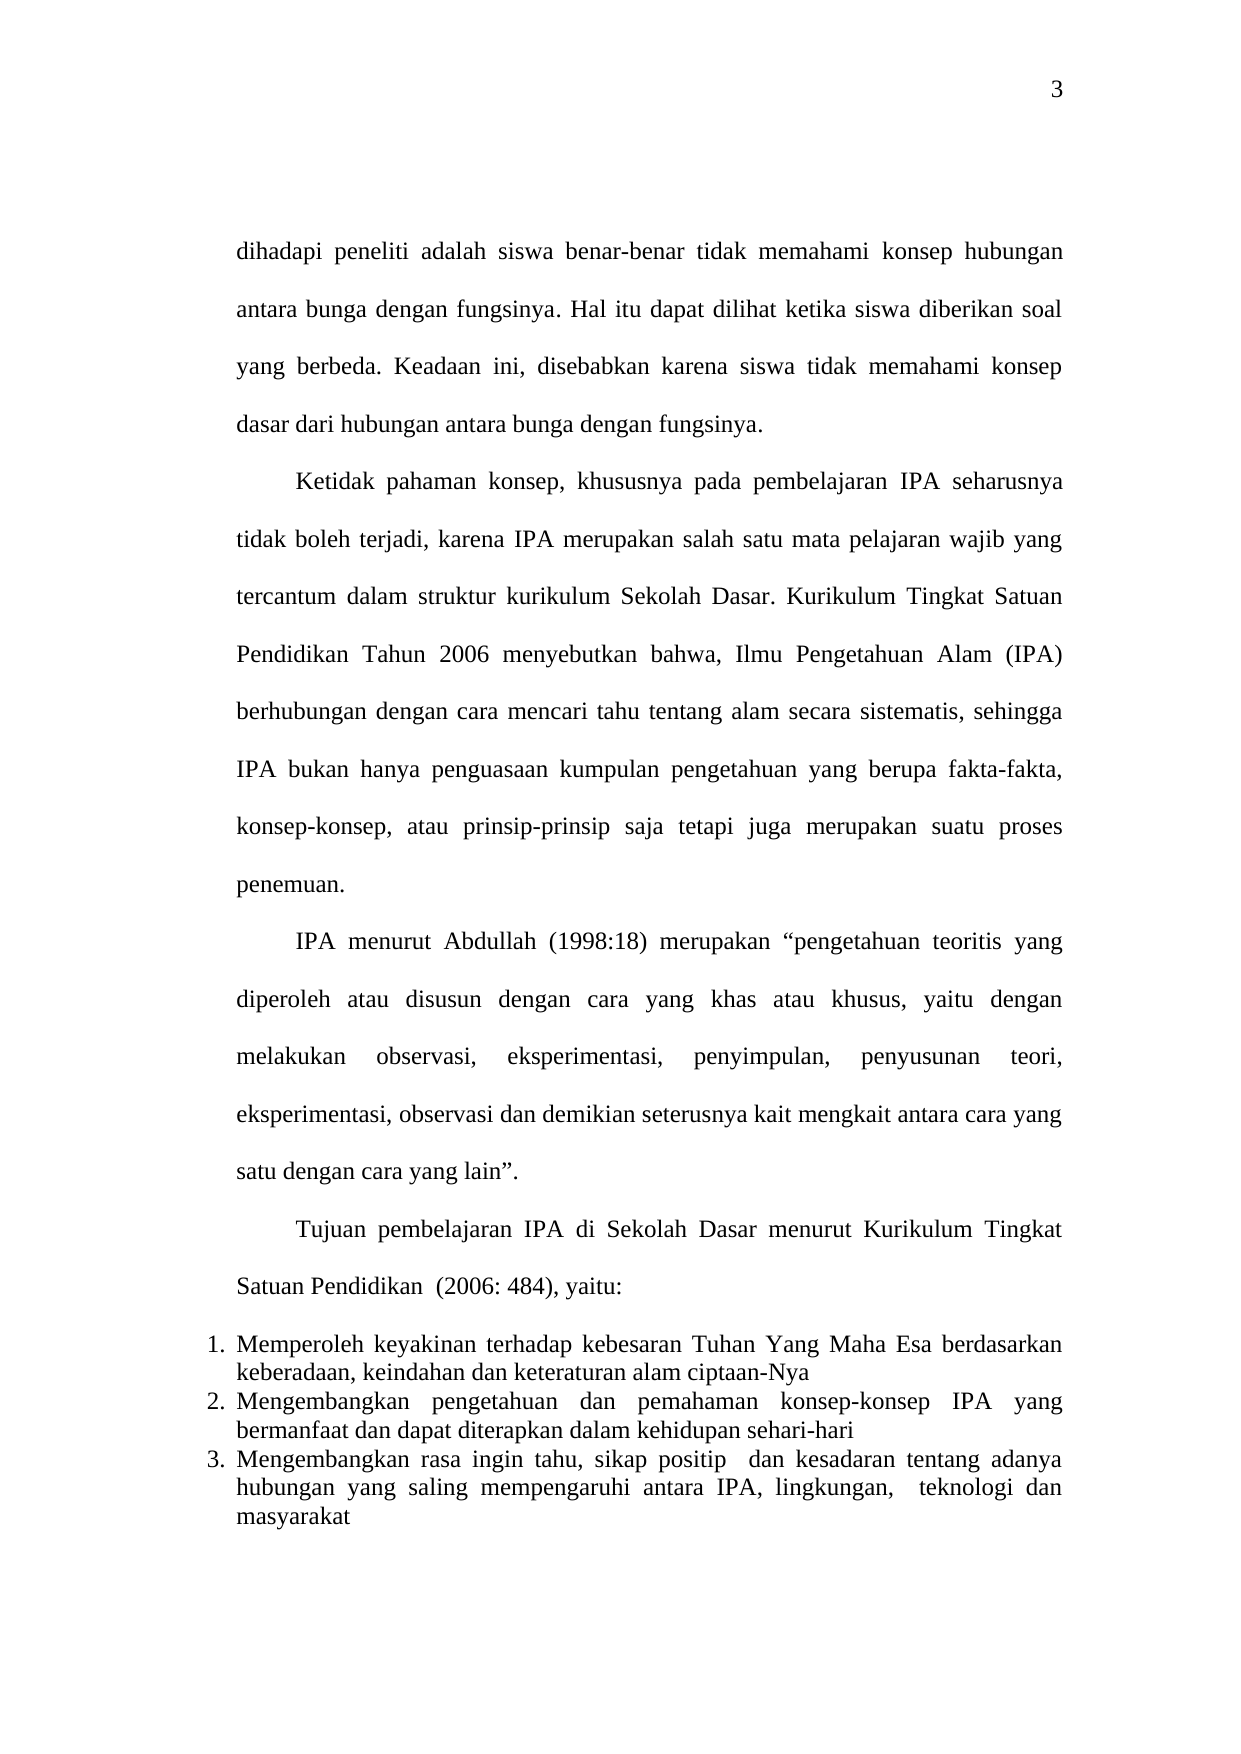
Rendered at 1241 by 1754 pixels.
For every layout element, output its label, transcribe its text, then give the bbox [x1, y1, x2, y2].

list Memperoleh keyakinan terhadap kebesaran Tuhan Yang Maha Esa berdasarkan keberadaan, keindahan dan keteraturan alam ciptaan-Nya [207, 1329, 1063, 1386]
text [236, 236, 1063, 437]
text Ketidak pahaman konsep, khususnya pada pembelajaran IPA seharusnya tidak boleh terjadi, karena IPA merupakan salah satu mata pelajaran wajib yang tercantum dalam struktur kurikulum Sekolah Dasar. Kurikulum Tingkat Satuan Pendidikan Tahun 2006 menyebutkan bahwa, Ilmu Pengetahuan Alam (IPA) berhubungan dengan cara mencari tahu tentang alam secara sistematis, sehingga IPA bukan hanya penguasaan kumpulan pengetahuan yang berupa fakta-fakta, konsep-konsep, atau prinsip-prinsip saja tetapi juga merupakan suatu proses penemuan. [236, 466, 1063, 897]
list Mengembangkan rasa ingin tahu, sikap positip dan kesadaran tentang adanya hubungan yang saling mempengaruhi antara IPA, lingkungan, teknologi dan masyarakat [207, 1444, 1063, 1530]
text IPA menurut Abdullah (1998:18) merupakan “pengetahuan teoritis yang diperoleh atau disusun dengan cara yang khas atau khusus, yaitu dengan melakukan observasi, eksperimentasi, penyimpulan, penyusunan teori, eksperimentasi, observasi dan demikian seterusnya kait mengkait antara cara yang satu dengan cara yang lain”. [236, 926, 1063, 1185]
text Tujuan pembelajaran IPA di Sekolah Dasar menurut Kurikulum Tingkat Satuan Pendidikan (2006: 484), yaitu: [236, 1214, 1063, 1300]
list Mengembangkan pengetahuan dan pemahaman konsep-konsep IPA yang bermanfaat dan dapat diterapkan dalam kehidupan sehari-hari [207, 1386, 1063, 1444]
